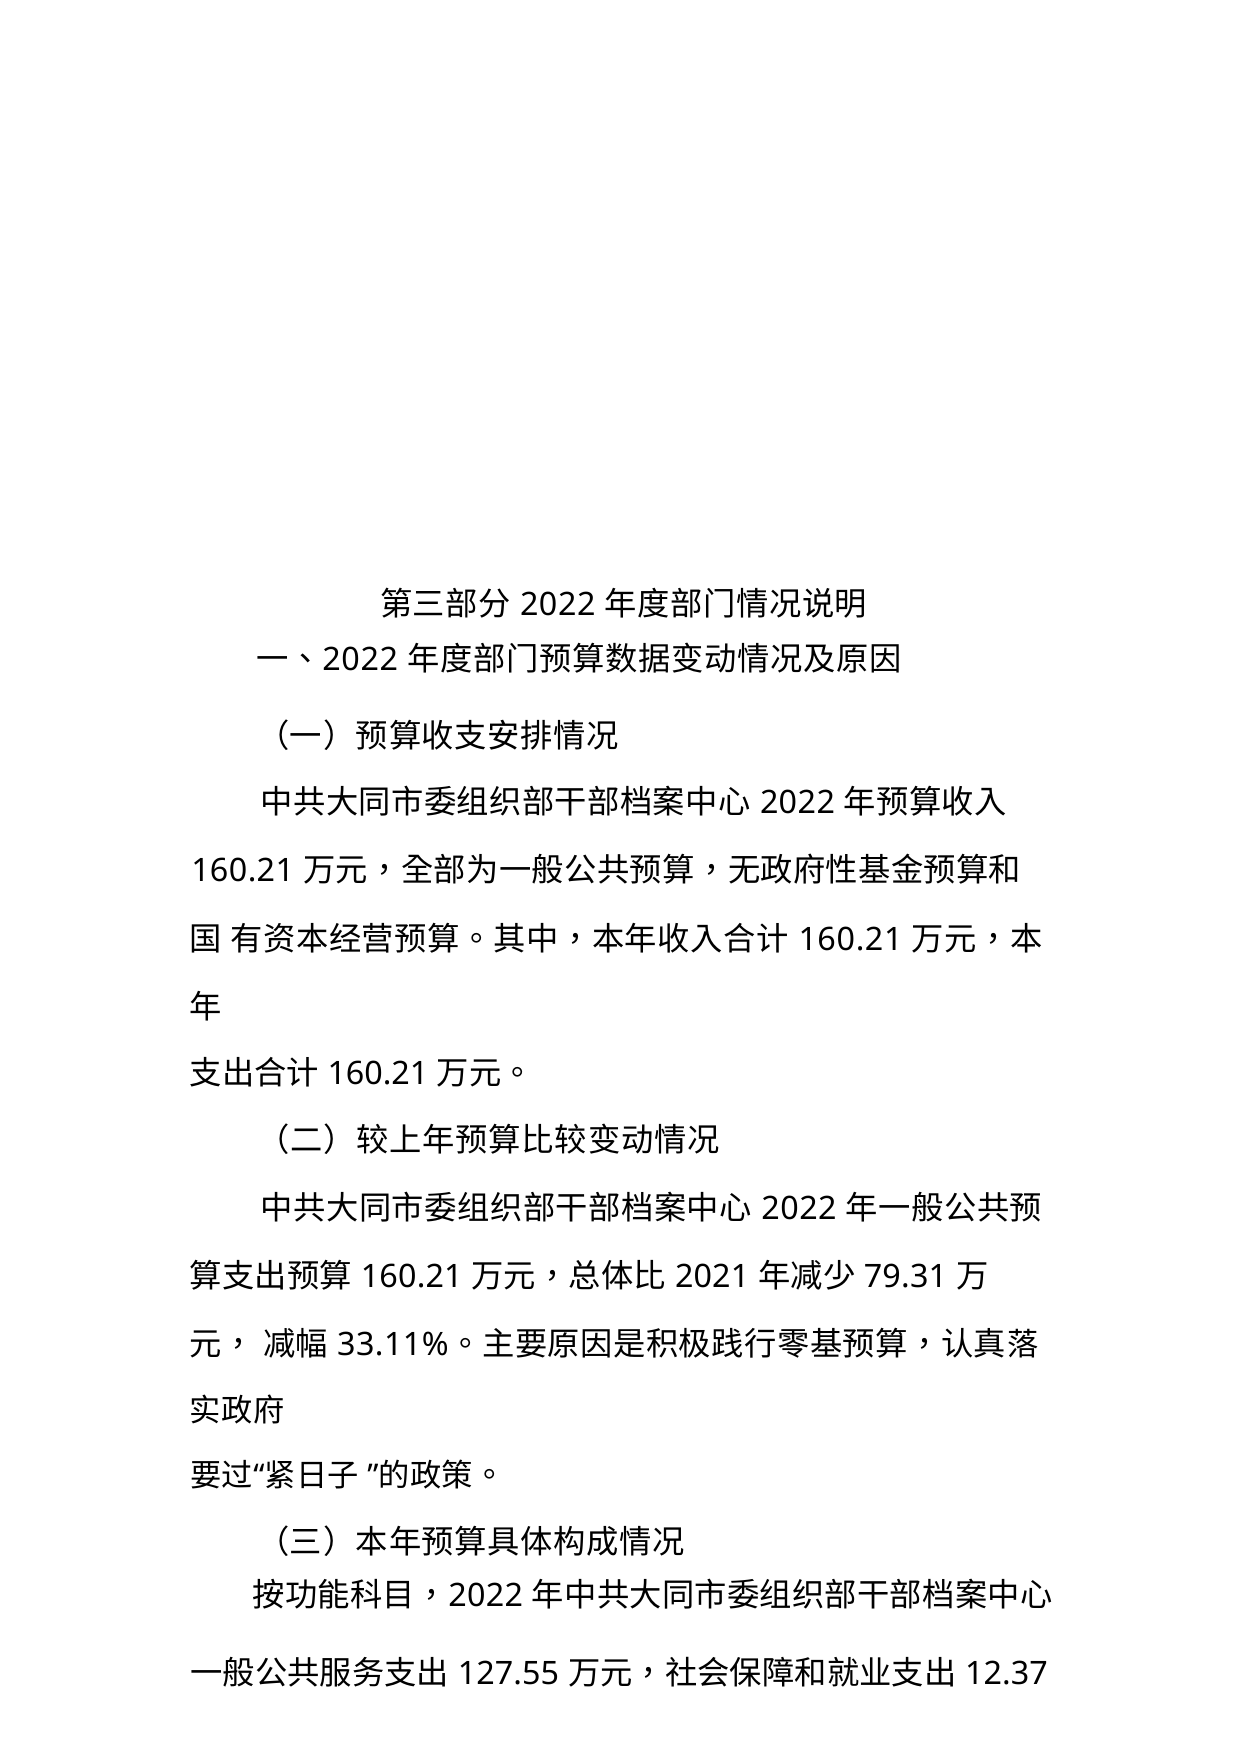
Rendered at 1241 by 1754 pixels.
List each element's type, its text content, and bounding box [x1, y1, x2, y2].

text 中共大同市委组织部干部档案中心 2022 年预算收入 [261, 781, 1054, 822]
text 要过“紧日子 ”的政策。 [190, 1454, 1054, 1495]
text 按功能科目，2022 年中共大同市委组织部干部档案中心 [186, 1587, 1053, 1652]
text 中共大同市委组织部干部档案中心 2022 年一般公共预 算支出预算 160.21 万元，总体比 2021 年减少 79.31 万元， 减幅 33.11%。主要原因是积极践行零基预算，认真落实政府 [189, 1184, 1053, 1431]
text 第三部分 2022 年度部门情况说明 [380, 583, 1054, 624]
text 160.21 万元，全部为一般公共预算，无政府性基金预算和国 有资本经营预算。其中，本年收入合计 160.21 万元，本年 [189, 847, 1053, 1028]
text （二）较上年预算比较变动情况 [257, 1118, 1054, 1159]
text 支出合计 160.21 万元。 [189, 1052, 1054, 1093]
text （一）预算收支安排情况 [257, 714, 1054, 756]
text 一般公共服务支出 127.55 万元，社会保障和就业支出 12.37 [190, 1652, 1054, 1693]
text （三）本年预算具体构成情况 [257, 1520, 1054, 1561]
text 一、2022 年度部门预算数据变动情况及原因 [256, 649, 1054, 714]
